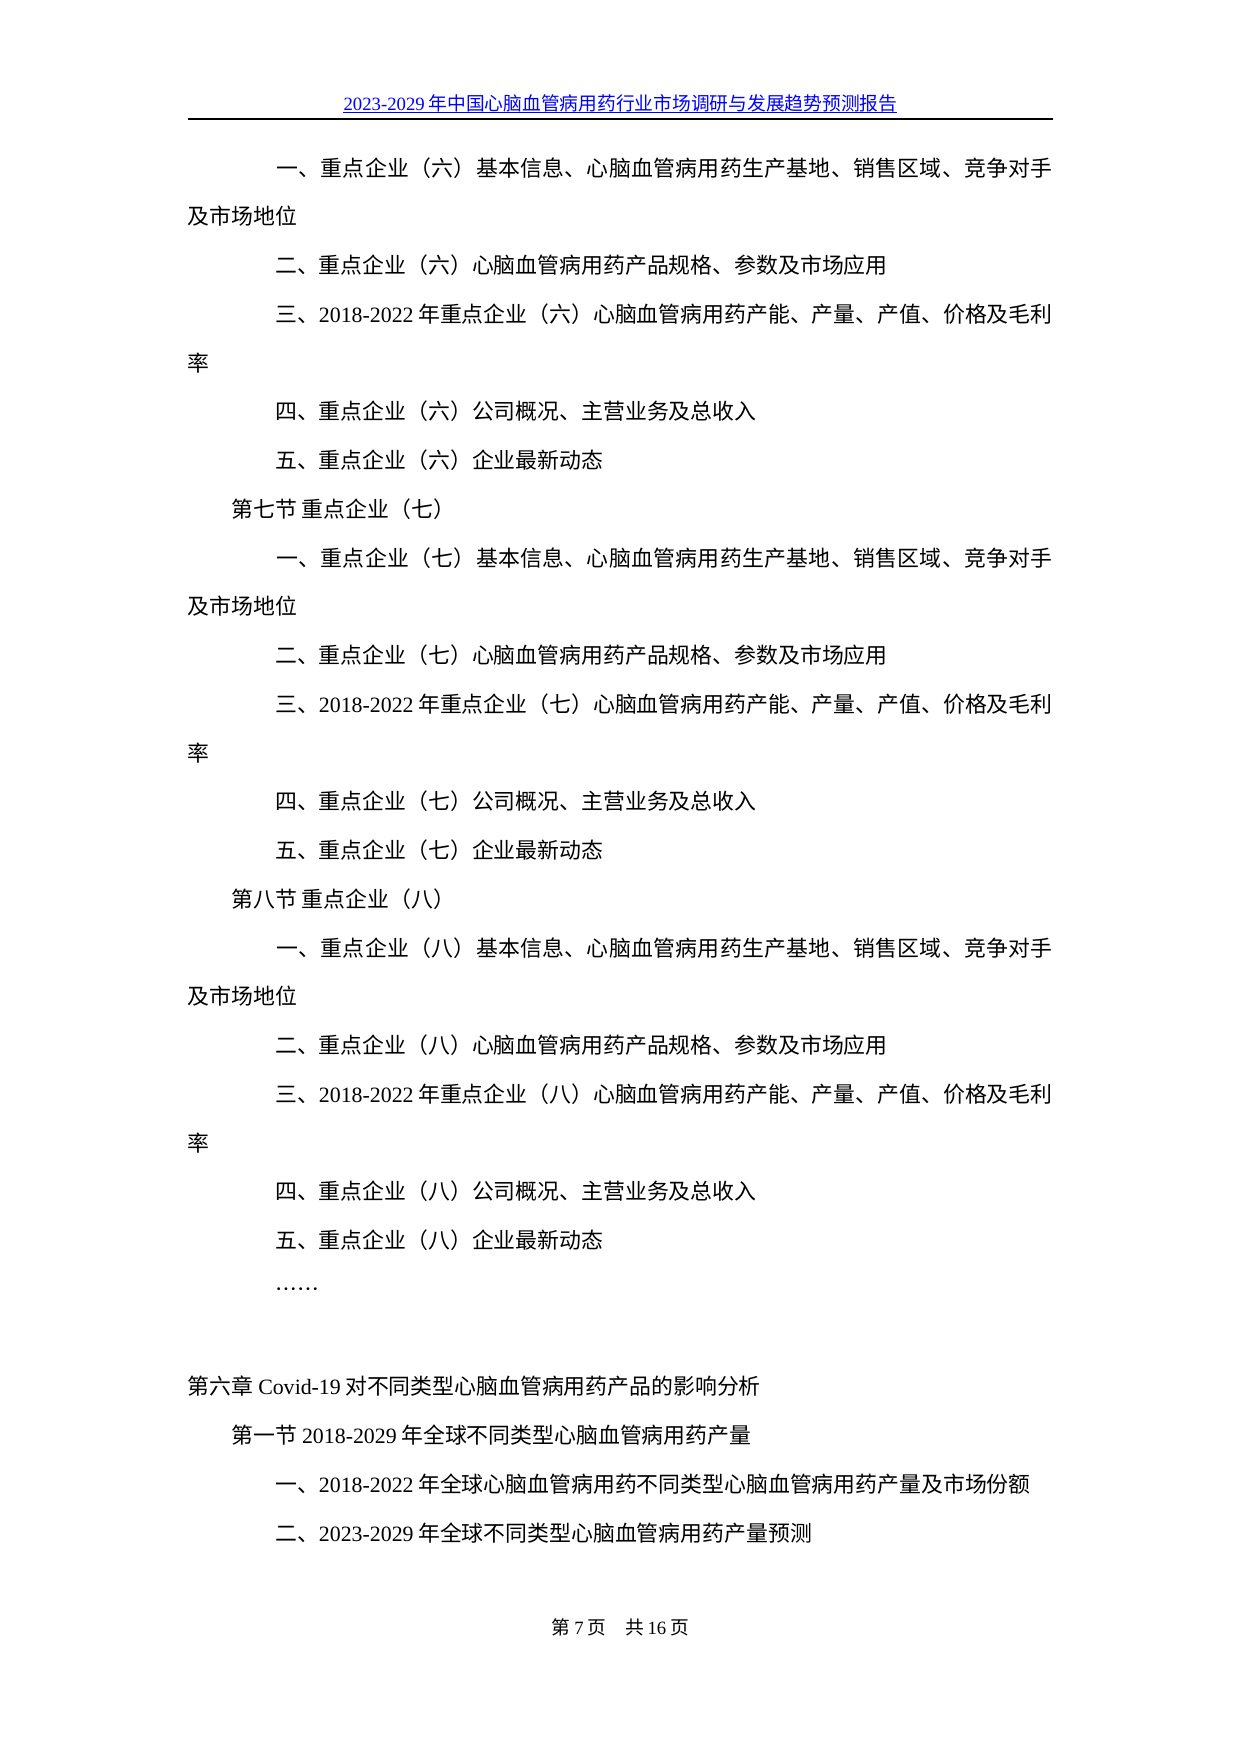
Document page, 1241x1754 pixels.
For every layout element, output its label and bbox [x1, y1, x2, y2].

text [187, 150, 1053, 1548]
